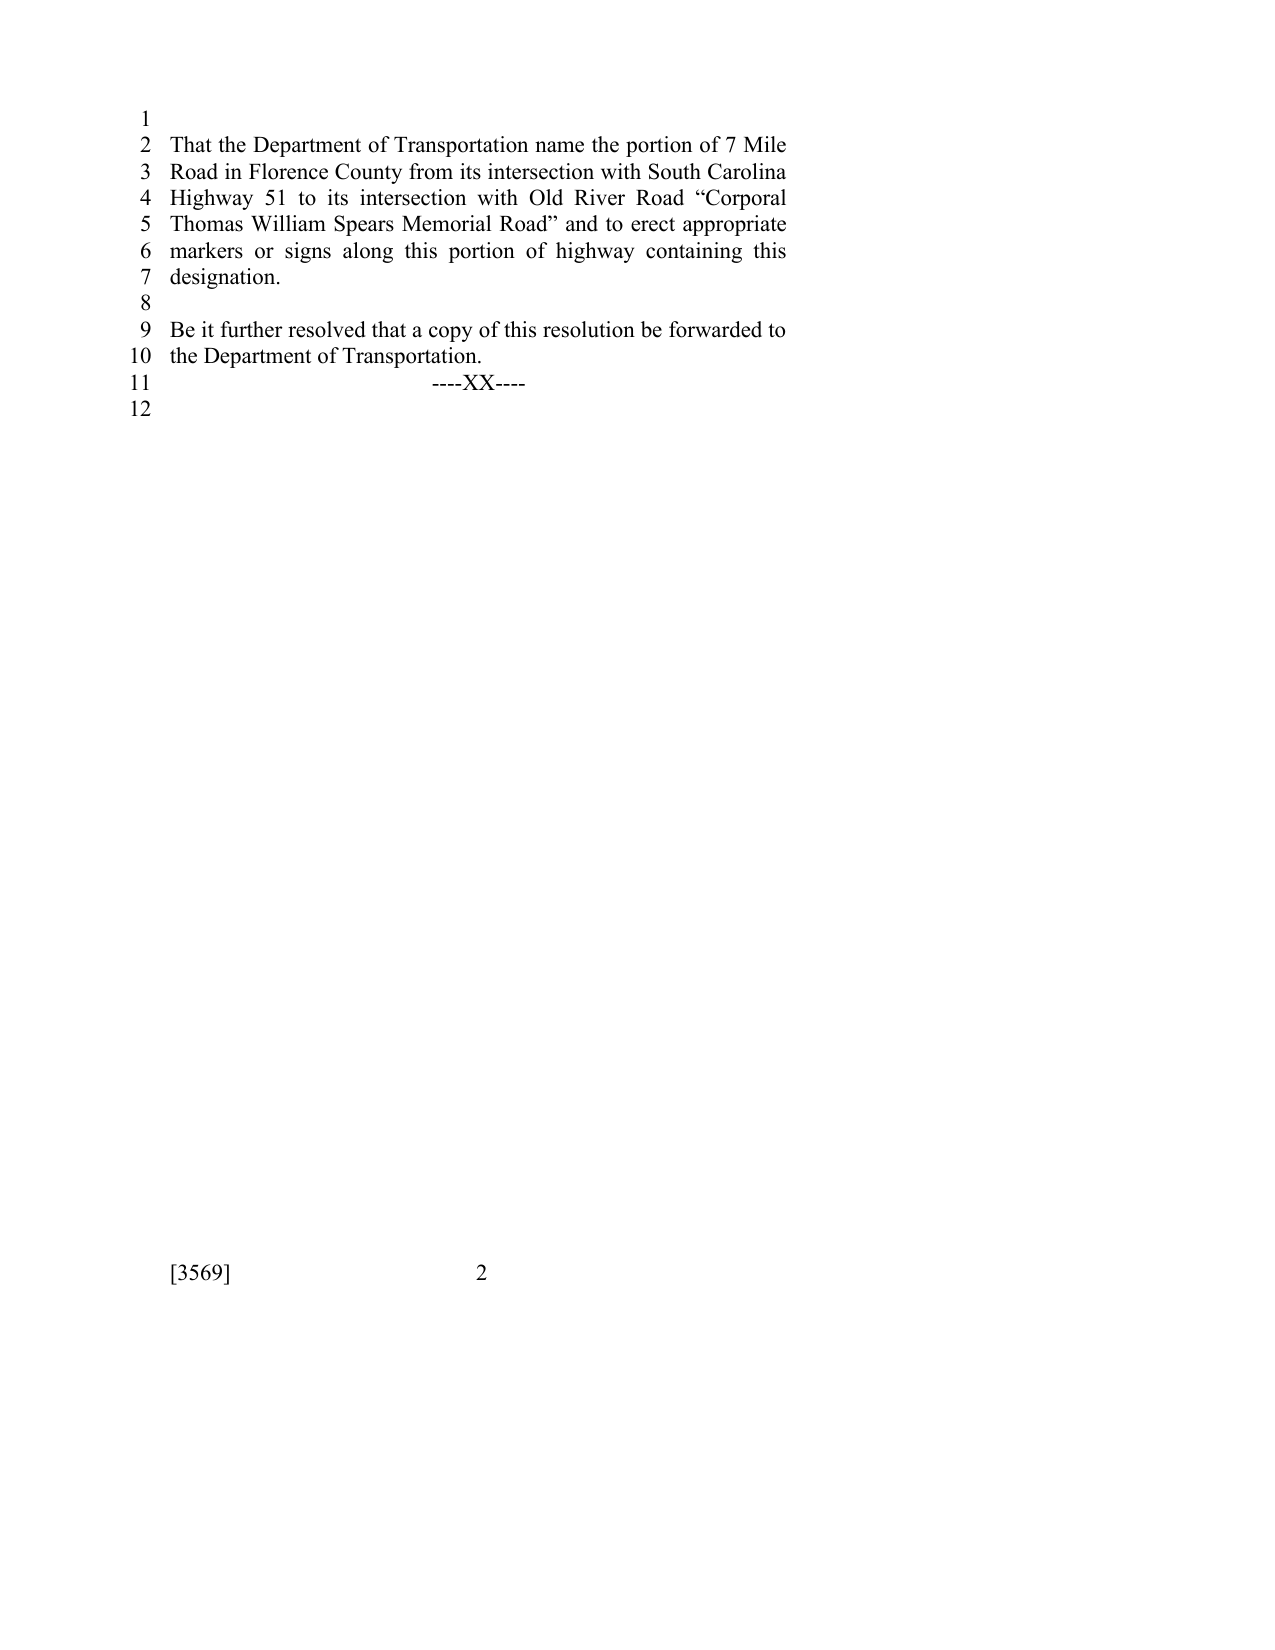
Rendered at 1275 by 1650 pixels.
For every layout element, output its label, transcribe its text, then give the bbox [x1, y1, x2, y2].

text That the Department of Transportation name the portion of 7 Mile Road in Florence County from its intersection with South Carolina Highway 51 to its intersection with Old River Road “Corporal Thomas William Spears Memorial Road” and to erect appropriate markers or signs along this portion of highway containing this designation. [169, 131, 787, 289]
text Be it further resolved that a copy of this resolution be forwarded to the Department of Transportation. [169, 316, 787, 368]
text ----XX---- [169, 368, 787, 395]
